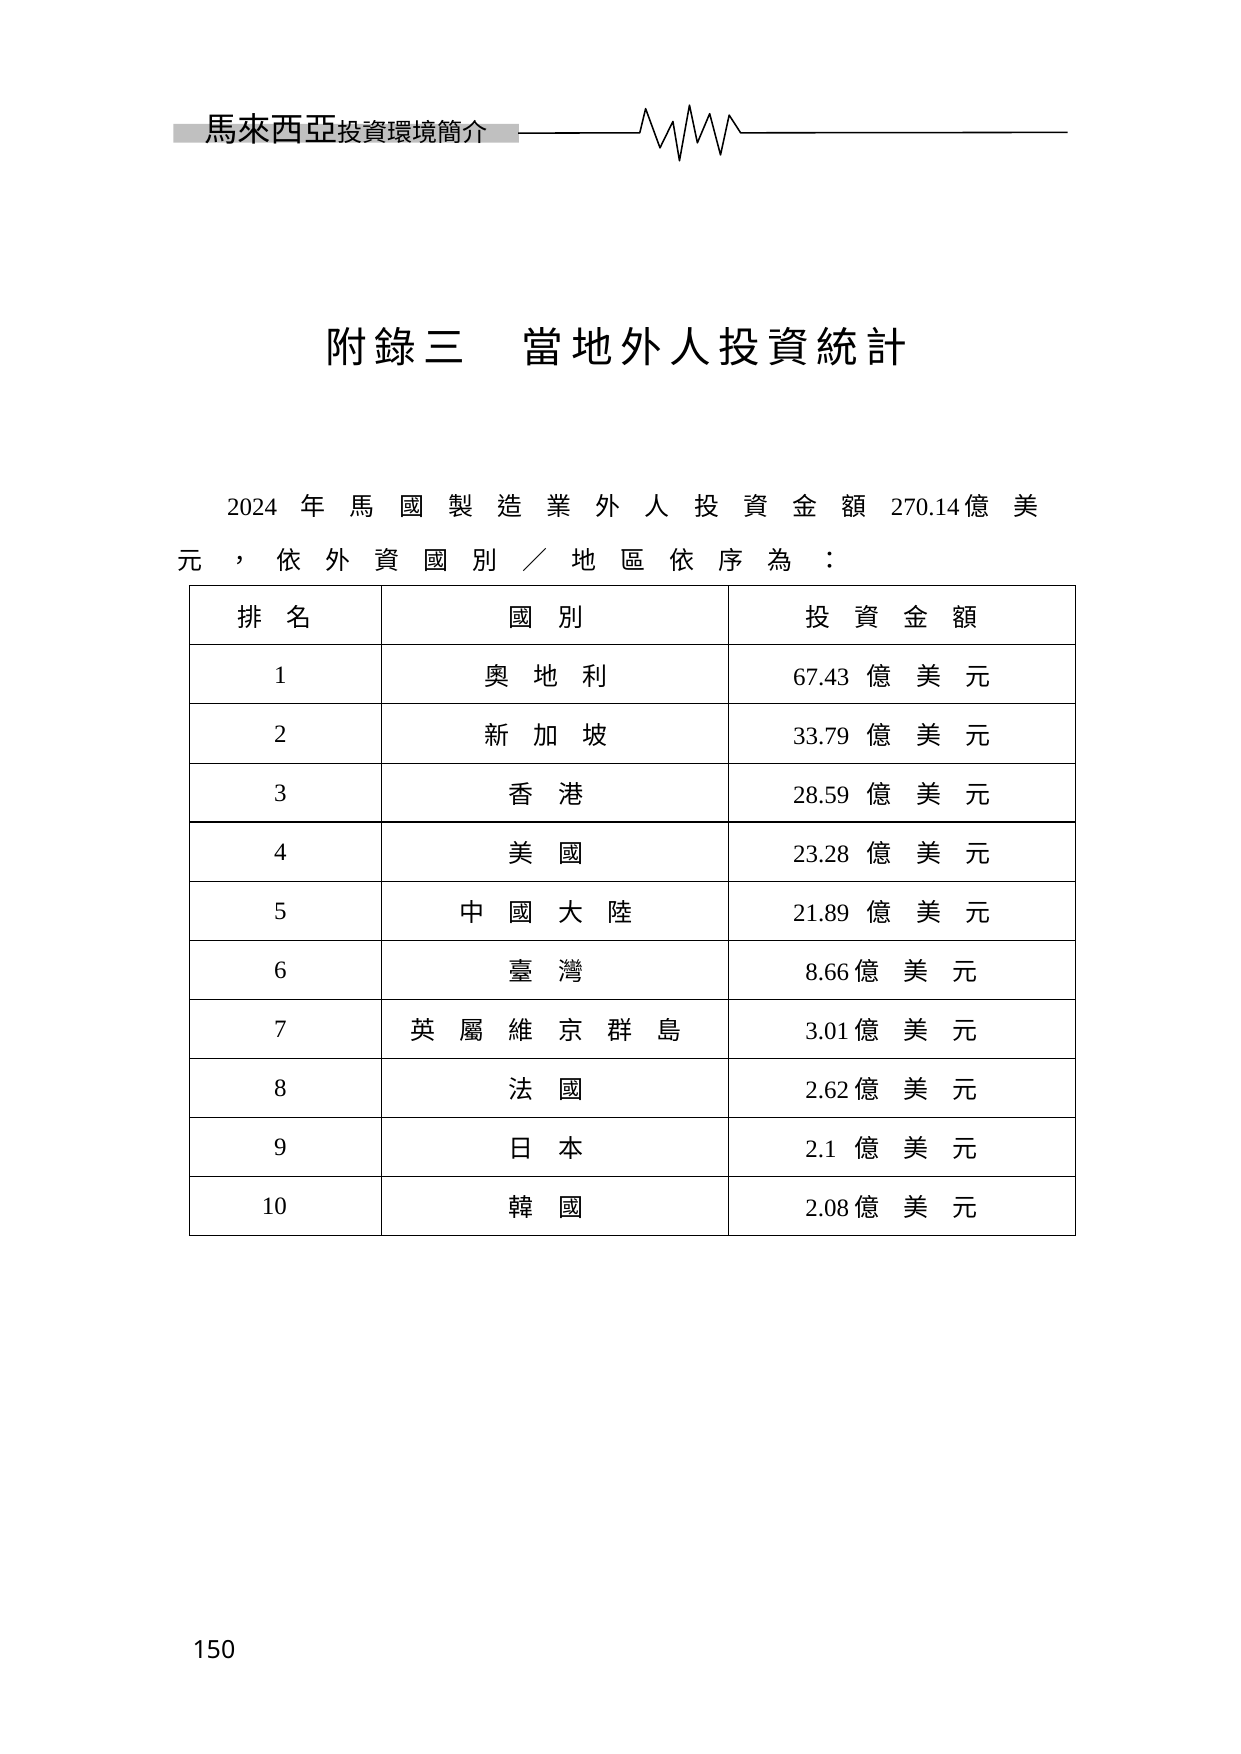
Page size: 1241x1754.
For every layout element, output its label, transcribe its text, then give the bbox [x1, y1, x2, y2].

table_cell 4 [190, 823, 381, 881]
table_cell 香港 [382, 764, 728, 821]
table_cell 美國 [382, 823, 728, 881]
table_cell 8.66億美元 [729, 941, 1075, 999]
table_cell 奧地利 [382, 645, 728, 703]
table_cell 33.79億美元 [729, 704, 1075, 762]
table_cell 2 [190, 704, 381, 762]
table_cell 8 [190, 1059, 381, 1117]
table_cell 新加坡 [382, 704, 728, 762]
table_cell 23.28億美元 [729, 823, 1075, 881]
table_cell 2.08億美元 [729, 1177, 1075, 1235]
table_cell 2.62億美元 [729, 1059, 1075, 1117]
table_cell 3 [190, 764, 381, 821]
table_cell 6 [190, 941, 381, 999]
text 2024年馬國製造業外人投資金額270.14億美元，依外資國別／地區依序為： [178, 478, 1063, 585]
table_header 國別 [382, 586, 728, 644]
table_cell 7 [190, 1000, 381, 1058]
text 附錄三 當地外人投資統計 [178, 291, 1063, 398]
table_cell 1 [190, 645, 381, 703]
table_cell 韓國 [382, 1177, 728, 1235]
table_cell 臺灣 [382, 941, 728, 999]
table_cell 9 [190, 1118, 381, 1176]
table_cell 28.59億美元 [729, 764, 1075, 821]
table_cell 21.89億美元 [729, 882, 1075, 939]
table_cell 67.43億美元 [729, 645, 1075, 703]
table_cell 5 [190, 882, 381, 939]
table_cell 2.1億美元 [729, 1118, 1075, 1176]
table_cell 3.01億美元 [729, 1000, 1075, 1058]
table_cell 日本 [382, 1118, 728, 1176]
table_cell 英屬維京群島 [382, 1000, 728, 1058]
table_cell 中國大陸 [382, 882, 728, 939]
table_cell 法國 [382, 1059, 728, 1117]
table_cell 10 [190, 1177, 381, 1235]
table_header 投資金額 [729, 586, 1075, 644]
table_header 排名 [190, 586, 381, 644]
